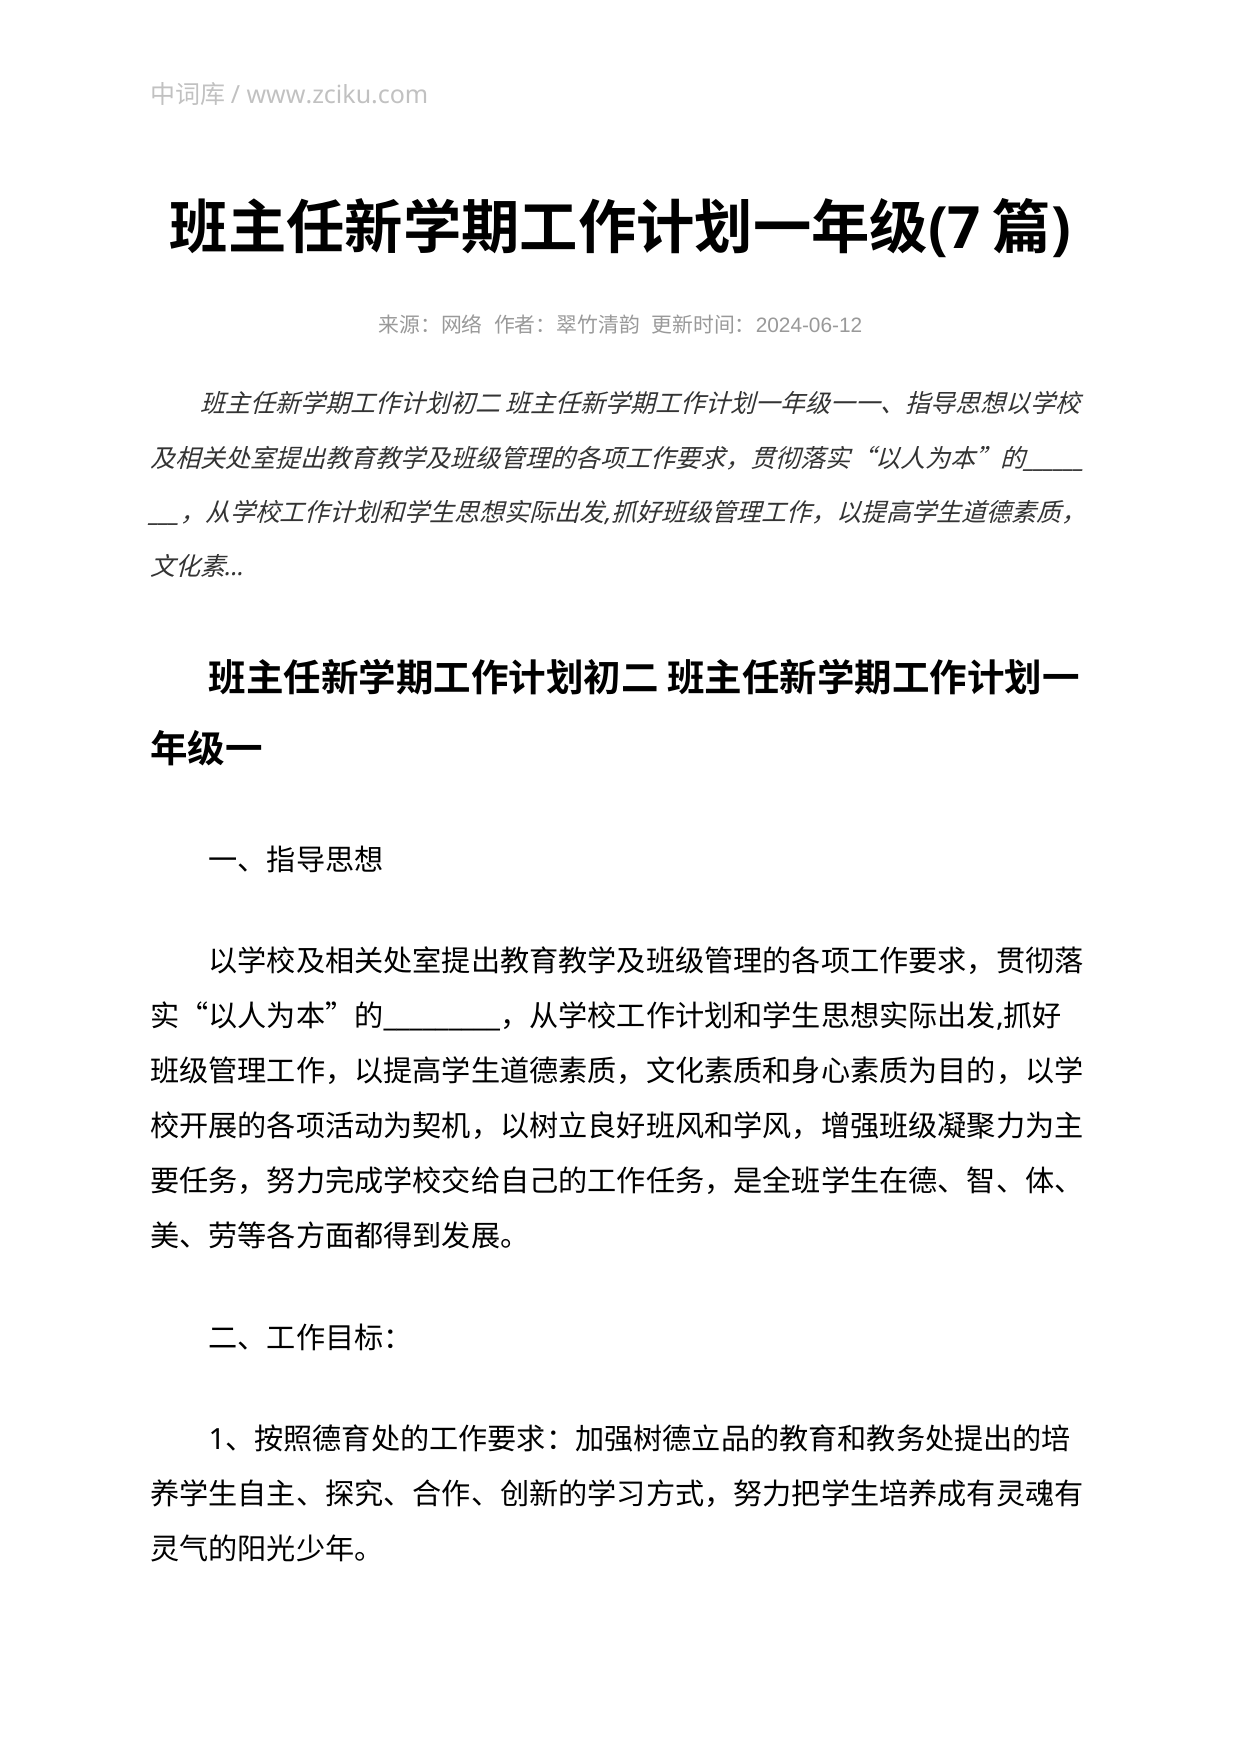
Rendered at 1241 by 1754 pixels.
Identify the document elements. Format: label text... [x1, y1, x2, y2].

text 一、指导思想 [150, 836, 1090, 878]
subtitle 班主任新学期工作计划一年级(7篇) [150, 181, 1090, 266]
text 二、工作目标： [150, 1314, 1090, 1356]
text 以学校及相关处室提出教育教学及班级管理的各项工作要求，贯彻落实“以人为本”的_________，从学校工作计划和学生思想实际出发,抓好班级管理工作，以提高学生道德素质，文化素质和身心素质为目的，以学校开展的各项活动为契机，以树立良好班风和学风，增强班级凝聚力为主要任务，努力完成学校交给自己的工作任务，是全班学生在德、智、体、美、劳等各方面都得到发展。 [150, 938, 1090, 1255]
text 来源：网络 作者：翠竹清韵 更新时间：2024-06-12 [150, 313, 1090, 337]
text 1、按照德育处的工作要求：加强树德立品的教育和教务处提出的培养学生自主、探究、合作、创新的学习方式，努力把学生培养成有灵魂有灵气的阳光少年。 [150, 1416, 1090, 1568]
text 班主任新学期工作计划初二 班主任新学期工作计划一年级一 [150, 648, 1090, 773]
text 班主任新学期工作计划初二 班主任新学期工作计划一年级一一、指导思想以学校及相关处室提出教育教学及班级管理的各项工作要求，贯彻落实“以人为本”的_________，从学校工作计划和学生思想实际出发,抓好班级管理工作，以提高学生道德素质，文化素... [150, 384, 1090, 583]
